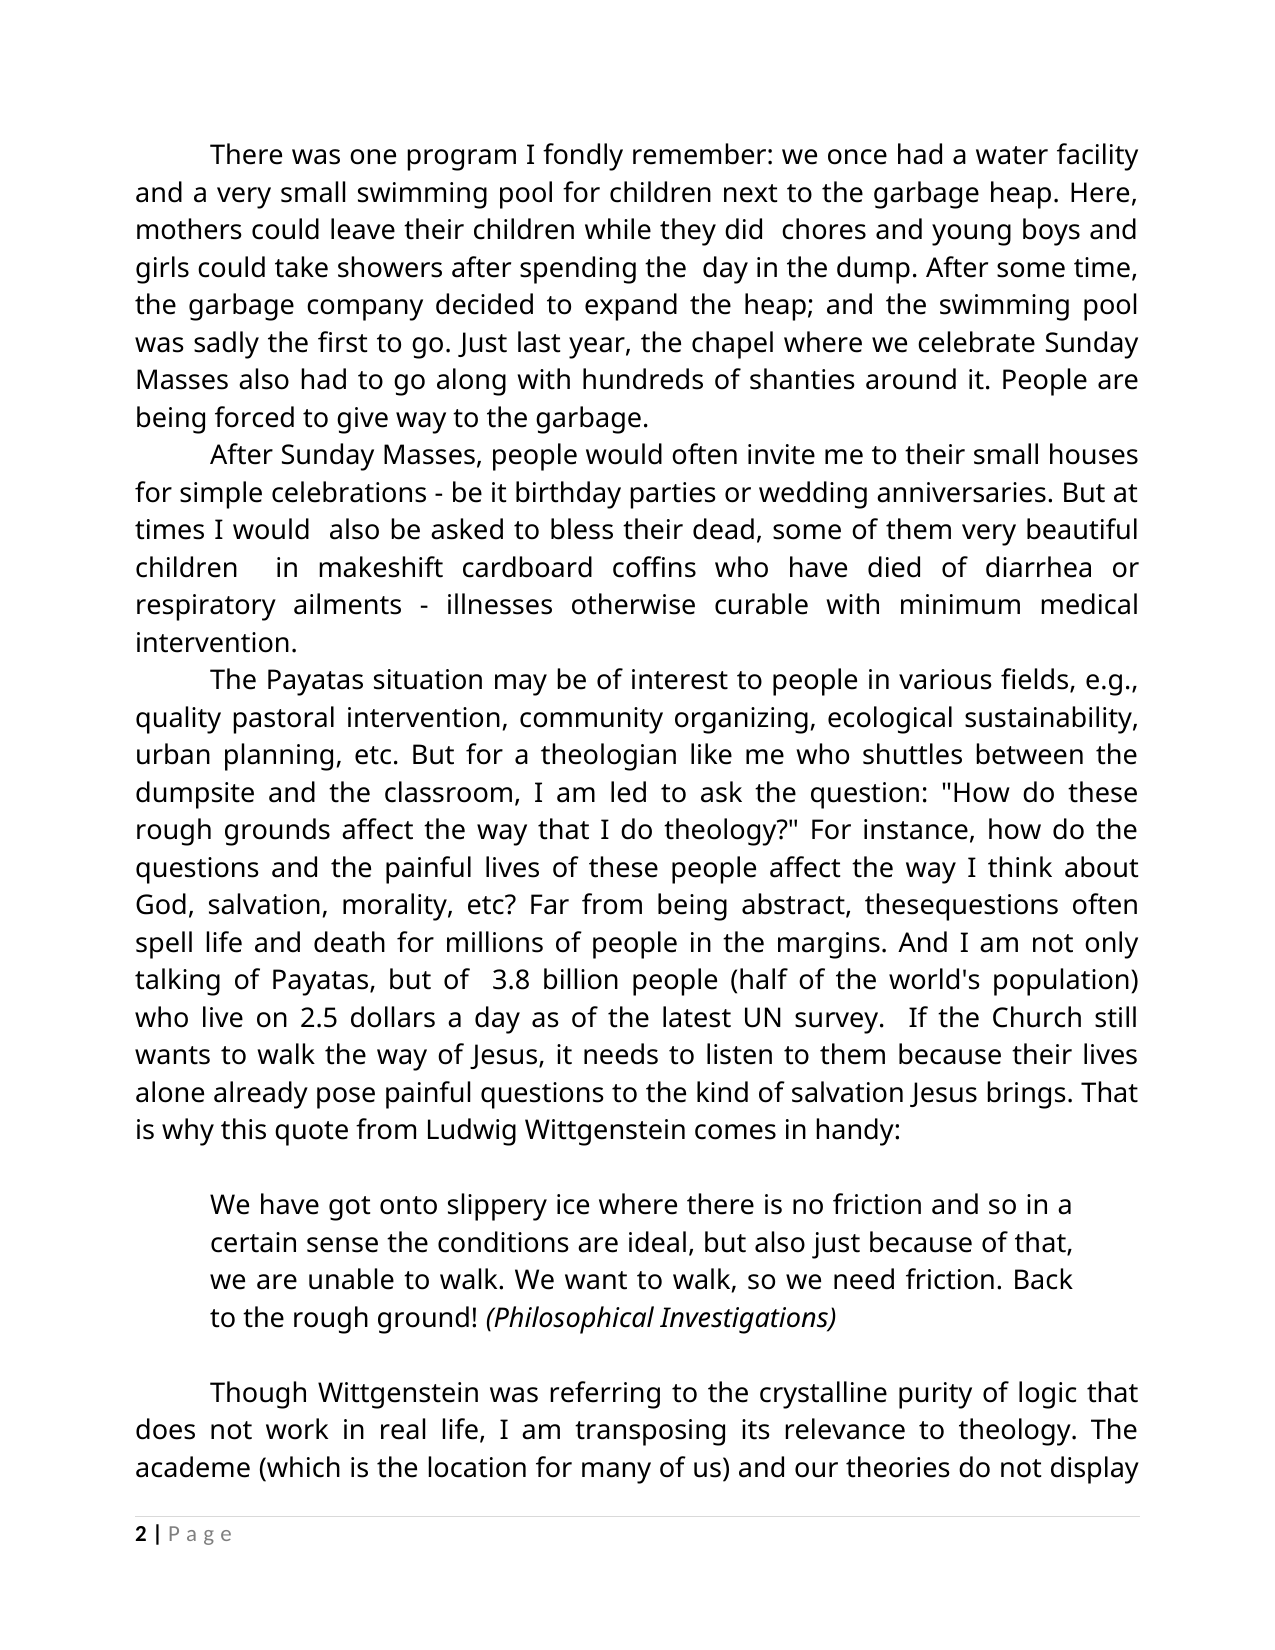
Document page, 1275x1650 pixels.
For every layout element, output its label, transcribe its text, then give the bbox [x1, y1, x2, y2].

text We have got onto slippery ice where there is no friction and so in a certain sense the conditions are ideal, but also just because of that, we are unable to walk. We want to walk, so we need friction. Back to the rough ground! (Philosophical Investigations) [210, 1297, 1074, 1335]
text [135, 1372, 1140, 1411]
text There was one program I fondly remember: we once had a water facility and a very small swimming pool for children next to the garbage heap. Here, mothers could leave their children while they did chores and young boys and girls could take showers after spending the day in the dump. After some time, the garbage company decided to expand the heap; and the swimming pool was sadly the first to go. Just last year, the chapel where we celebrate Sunday Masses also had to go along with hundreds of shanties around it. People are being forced to give way to the garbage. [135, 135, 1140, 435]
text The Payatas situation may be of interest to people in various fields, e.g., quality pastoral intervention, community organizing, ecological sustainability, urban planning, etc. But for a theologian like me who shuttles between the dumpsite and the classroom, I am led to ask the question: "How do these rough grounds affect the way that I do theology?" For instance, how do the questions and the painful lives of these people affect the way I think about God, salvation, morality, etc? Far from being abstract, thesequestions often spell life and death for millions of people in the margins. And I am not only talking of Payatas, but of 3.8 billion people (half of the world's population) who live on 2.5 dollars a day as of the latest UN survey. If the Church still wants to walk the way of Jesus, it needs to listen to them because their lives alone already pose painful questions to the kind of salvation Jesus brings. That is why this quote from Ludwig Wittgenstein comes in handy: [135, 660, 1140, 1147]
text After Sunday Masses, people would often invite me to their small houses for simple celebrations - be it birthday parties or wedding anniversaries. But at times I would also be asked to bless their dead, some of them very beautiful children in makeshift cardboard coffins who have died of diarrhea or respiratory ailments - illnesses otherwise curable with minimum medical intervention. [135, 435, 1140, 660]
